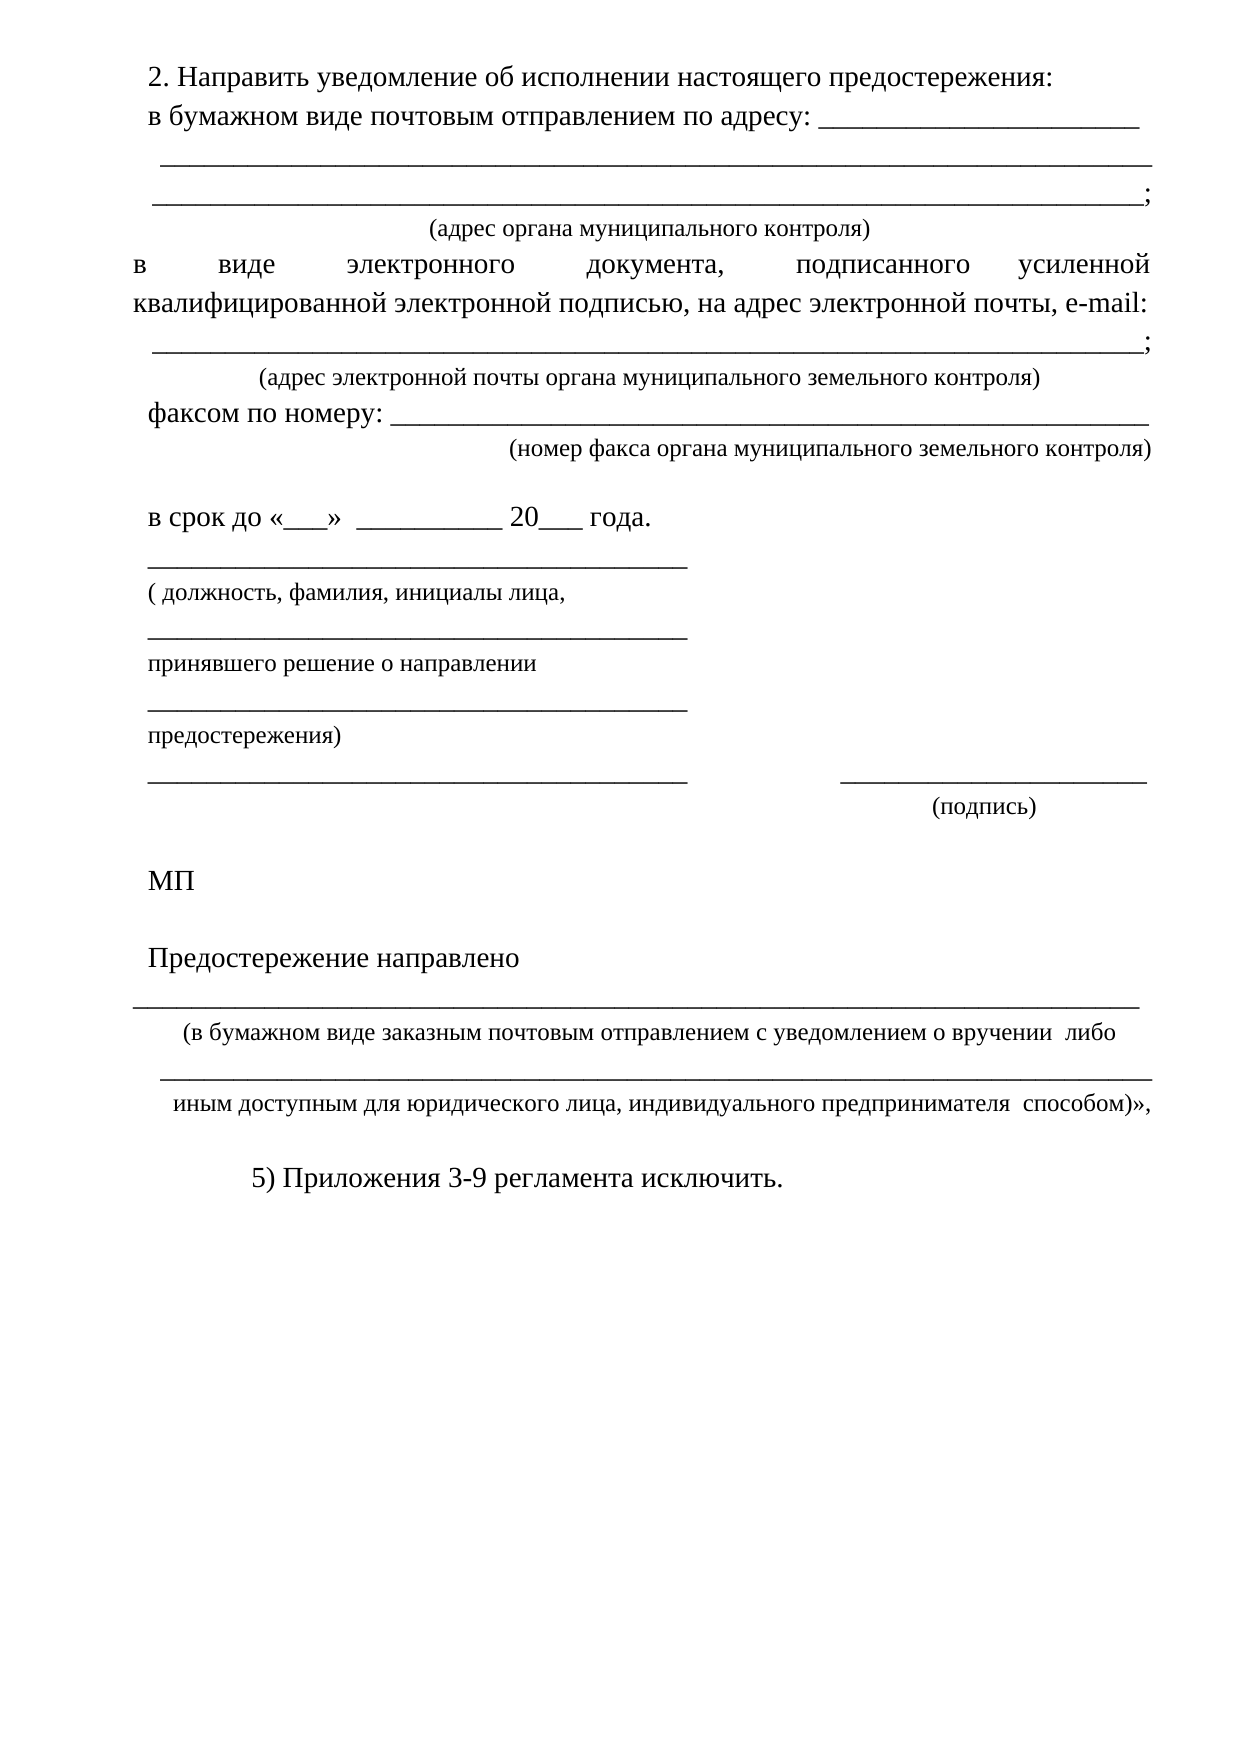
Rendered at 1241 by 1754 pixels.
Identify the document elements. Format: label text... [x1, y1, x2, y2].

text (подпись) [133, 791, 1152, 820]
text _____________________________________ [133, 538, 1152, 572]
text иным доступным для юридического лица, индивидуального предпринимателя способом)», [133, 1088, 1152, 1117]
text принявшего решение о направлении [133, 648, 1152, 677]
text в виде электронного документа, подписанного усиленной квалифицированной электронной подписью, на адрес электронной почты, e-mail: [133, 246, 1152, 318]
text ____________________________________________________________________ [133, 1050, 1152, 1083]
text _____________________________________ [133, 609, 1152, 643]
text _____________________________________ _____________________ [133, 753, 1152, 786]
text в бумажном виде почтовым отправлением по адресу: ______________________ [133, 98, 1152, 131]
text 5) Приложения 3-9 регламента исключить. [177, 1160, 1152, 1194]
text Предостережение направлено _____________________________________________________________________ [133, 940, 1152, 1012]
text в срок до «___» __________ 20___ года. [133, 499, 1152, 533]
text ____________________________________________________________________ [133, 136, 1152, 170]
text ____________________________________________________________________; [133, 175, 1152, 208]
text (адрес органа муниципального контроля) [133, 213, 1152, 242]
text ____________________________________________________________________; [133, 323, 1152, 357]
text МП [133, 863, 1152, 896]
text факсом по номеру: ____________________________________________________ [133, 395, 1152, 428]
text предостережения) [133, 720, 1152, 748]
text ( должность, фамилия, инициалы лица, [133, 577, 1152, 605]
text (в бумажном виде заказным почтовым отправлением с уведомлением о вручении либо [133, 1017, 1152, 1046]
text (номер факса органа муниципального земельного контроля) [133, 433, 1152, 462]
text _____________________________________ [133, 681, 1152, 715]
text 2. Направить уведомление об исполнении настоящего предостережения: [133, 59, 1152, 93]
text (адрес электронной почты органа муниципального земельного контроля) [133, 362, 1152, 391]
